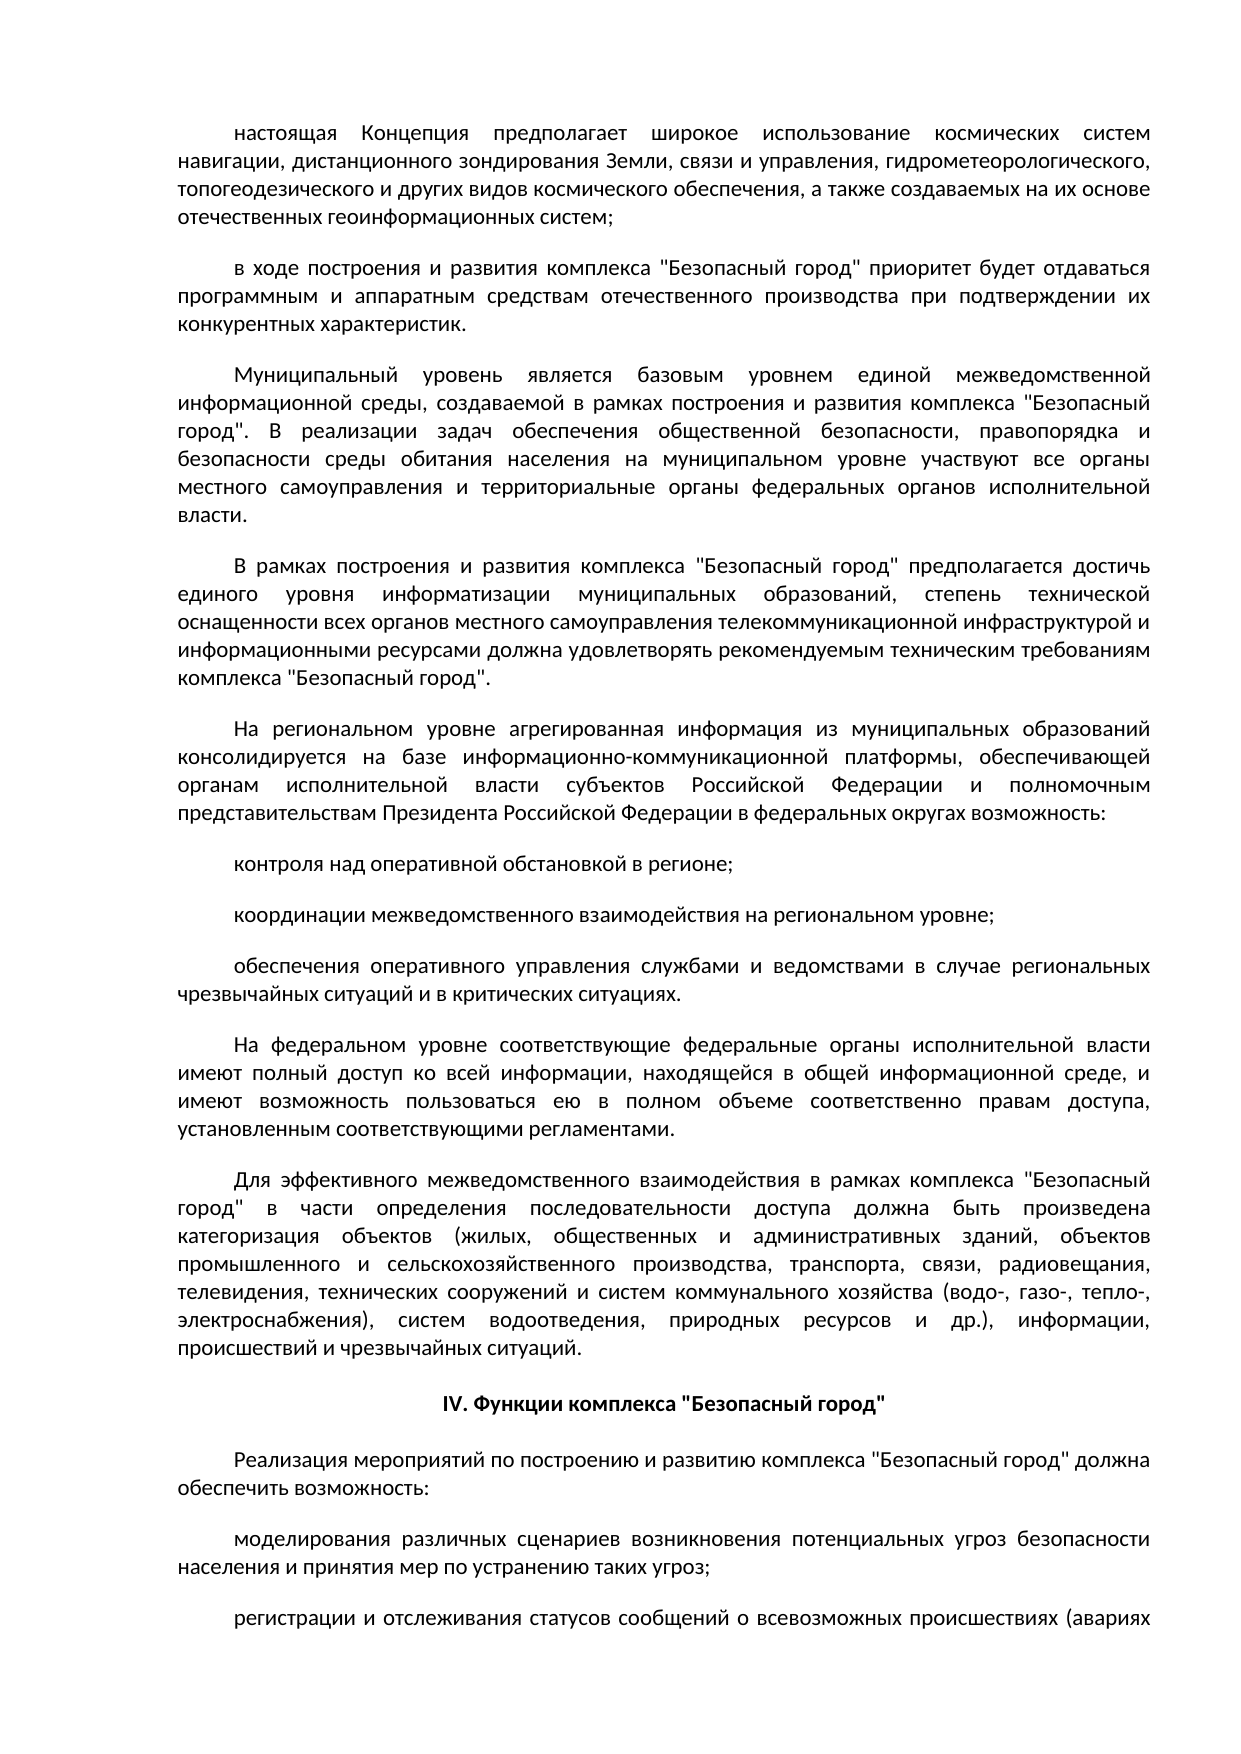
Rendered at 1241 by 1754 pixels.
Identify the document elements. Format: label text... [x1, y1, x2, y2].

text В рамках построения и развития комплекса "Безопасный город" предполагается достичь единого уровня информатизации муниципальных образований, степень технической оснащенности всех органов местного самоуправления телекоммуникационной инфраструктурой и информационными ресурсами должна удовлетворять рекомендуемым техническим требованиям комплекса "Безопасный город". [177, 551, 1152, 691]
text обеспечения оперативного управления службами и ведомствами в случае региональных чрезвычайных ситуаций и в критических ситуациях. [177, 951, 1152, 1007]
text Для эффективного межведомственного взаимодействия в рамках комплекса "Безопасный город" в части определения последовательности доступа должна быть произведена категоризация объектов (жилых, общественных и административных зданий, объектов промышленного и сельскохозяйственного производства, транспорта, связи, радиовещания, телевидения, технических сооружений и систем коммунального хозяйства (водо-, газо-, тепло-, электроснабжения), систем водоотведения, природных ресурсов и др.), информации, происшествий и чрезвычайных ситуаций. [177, 1165, 1152, 1361]
text настоящая Концепция предполагает широкое использование космических систем навигации, дистанционного зондирования Земли, связи и управления, гидрометеорологического, топогеодезического и других видов космического обеспечения, а также создаваемых на их основе отечественных геоинформационных систем; [177, 118, 1152, 230]
text координации межведомственного взаимодействия на региональном уровне; [177, 900, 1152, 928]
text контроля над оперативной обстановкой в регионе; [177, 849, 1152, 877]
text моделирования различных сценариев возникновения потенциальных угроз безопасности населения и принятия мер по устранению таких угроз; [177, 1524, 1152, 1580]
text в ходе построения и развития комплекса "Безопасный город" приоритет будет отдаваться программным и аппаратным средствам отечественного производства при подтверждении их конкурентных характеристик. [177, 253, 1152, 337]
text Муниципальный уровень является базовым уровнем единой межведомственной информационной среды, создаваемой в рамках построения и развития комплекса "Безопасный город". В реализации задач обеспечения общественной безопасности, правопорядка и безопасности среды обитания населения на муниципальном уровне участвуют все органы местного самоуправления и территориальные органы федеральных органов исполнительной власти. [177, 360, 1152, 528]
title IV. Функции комплекса "Безопасный город" [177, 1389, 1152, 1417]
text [177, 1603, 1152, 1631]
text На региональном уровне агрегированная информация из муниципальных образований консолидируется на базе информационно-коммуникационной платформы, обеспечивающей органам исполнительной власти субъектов Российской Федерации и полномочным представительствам Президента Российской Федерации в федеральных округах возможность: [177, 714, 1152, 826]
text На федеральном уровне соответствующие федеральные органы исполнительной власти имеют полный доступ ко всей информации, находящейся в общей информационной среде, и имеют возможность пользоваться ею в полном объеме соответственно правам доступа, установленным соответствующими регламентами. [177, 1030, 1152, 1142]
text Реализация мероприятий по построению и развитию комплекса "Безопасный город" должна обеспечить возможность: [177, 1445, 1152, 1501]
